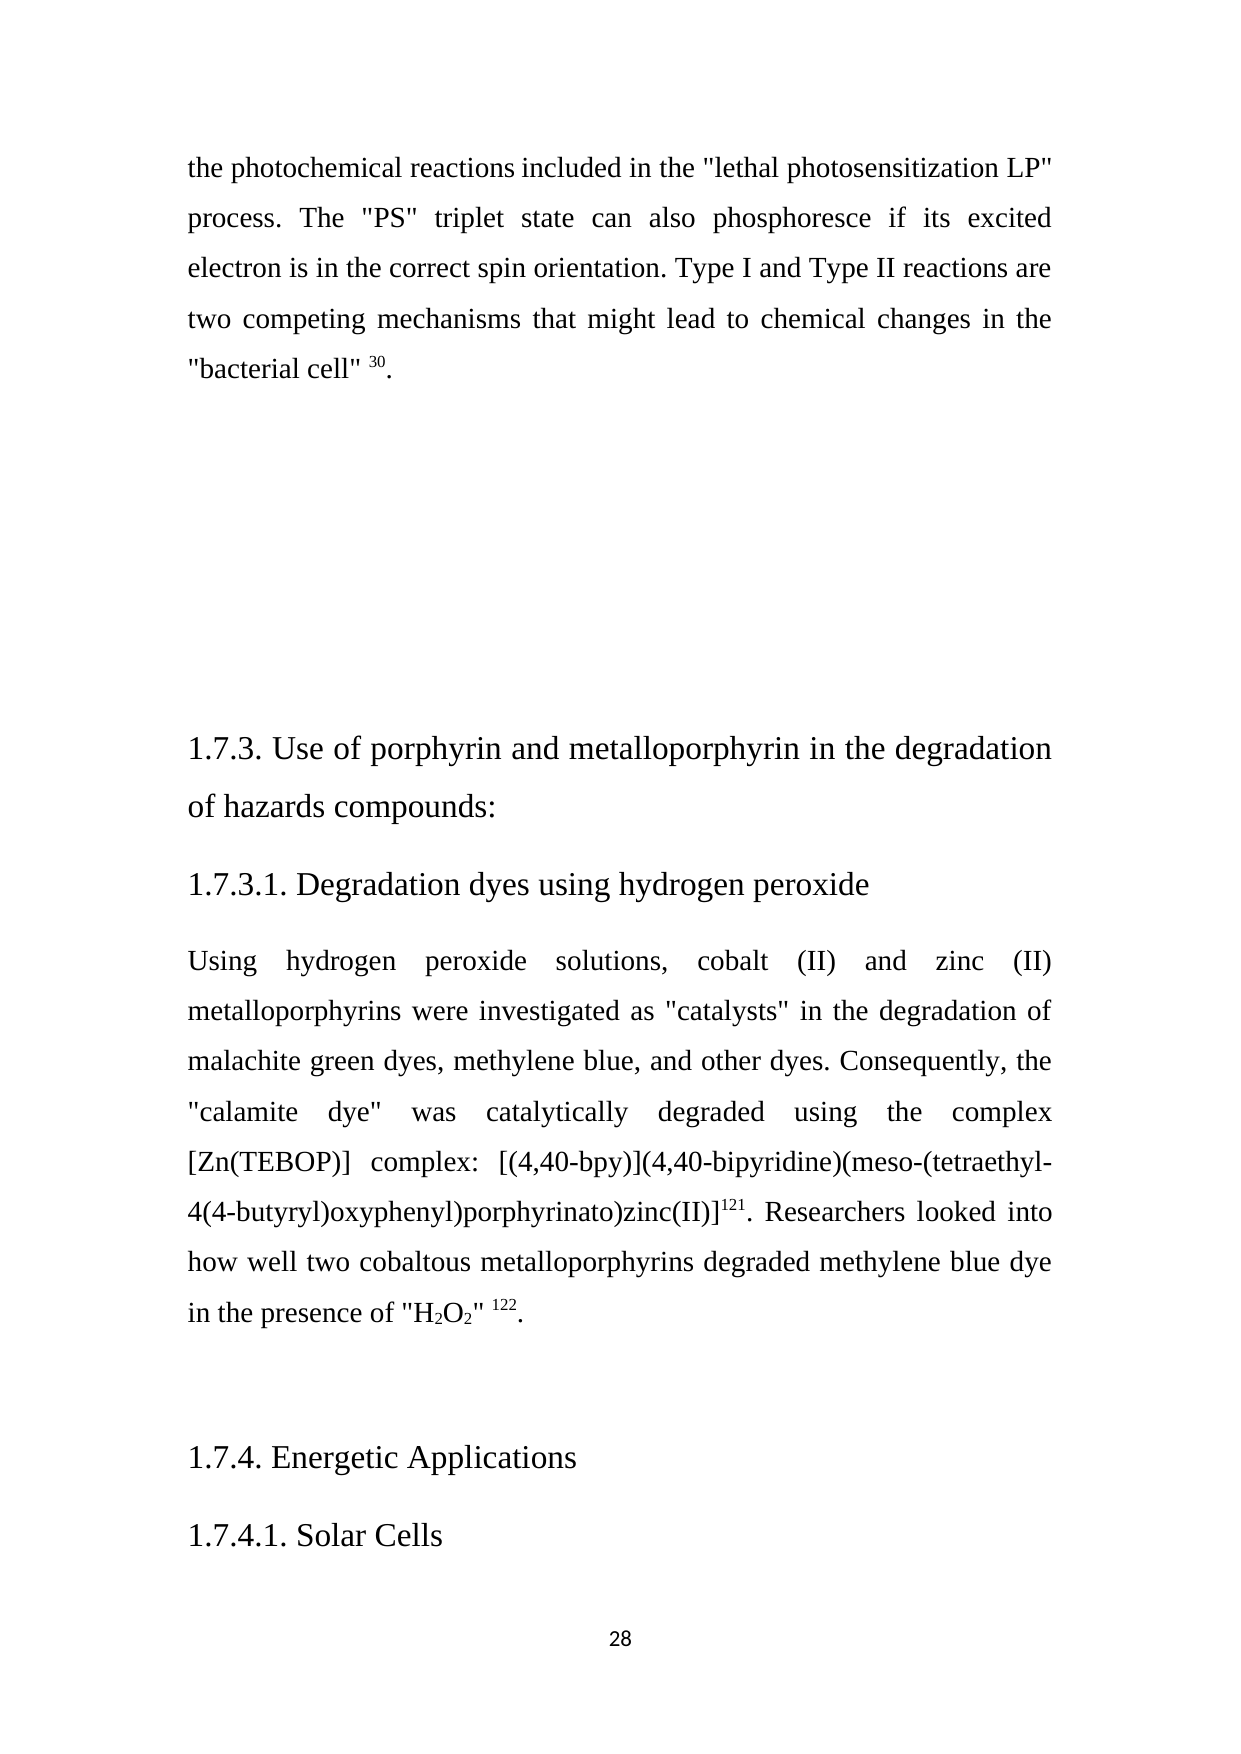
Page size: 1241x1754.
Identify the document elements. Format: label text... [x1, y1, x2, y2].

text Using hydrogen peroxide solutions, cobalt (II) and zinc (II) metalloporphyrins were investigated as "catalysts" in the degradation of malachite green dyes, methylene blue, and other dyes. Consequently, the "calamite dye" was catalytically degraded using the complex [Zn(TEBOP)] complex: [(4,40-bpy)](4,40-bipyridine)(meso-(tetraethyl-4(4-butyryl)oxyphenyl)porphyrinato)zinc(II)]121. Researchers looked into how well two cobaltous metalloporphyrins degraded methylene blue dye in the presence of "H2O2" 122. [187, 943, 1053, 1328]
text 1.7.4.1. Solar Cells [187, 1516, 1053, 1554]
text 1.7.4. Energetic Applications [187, 1437, 1053, 1476]
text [187, 150, 1053, 385]
text 1.7.3.1. Degradation dyes using hydrogen peroxide [187, 864, 1053, 903]
text 1.7.3. Use of porphyrin and metalloporphyrin in the degradation of hazards compounds: [187, 728, 1053, 824]
